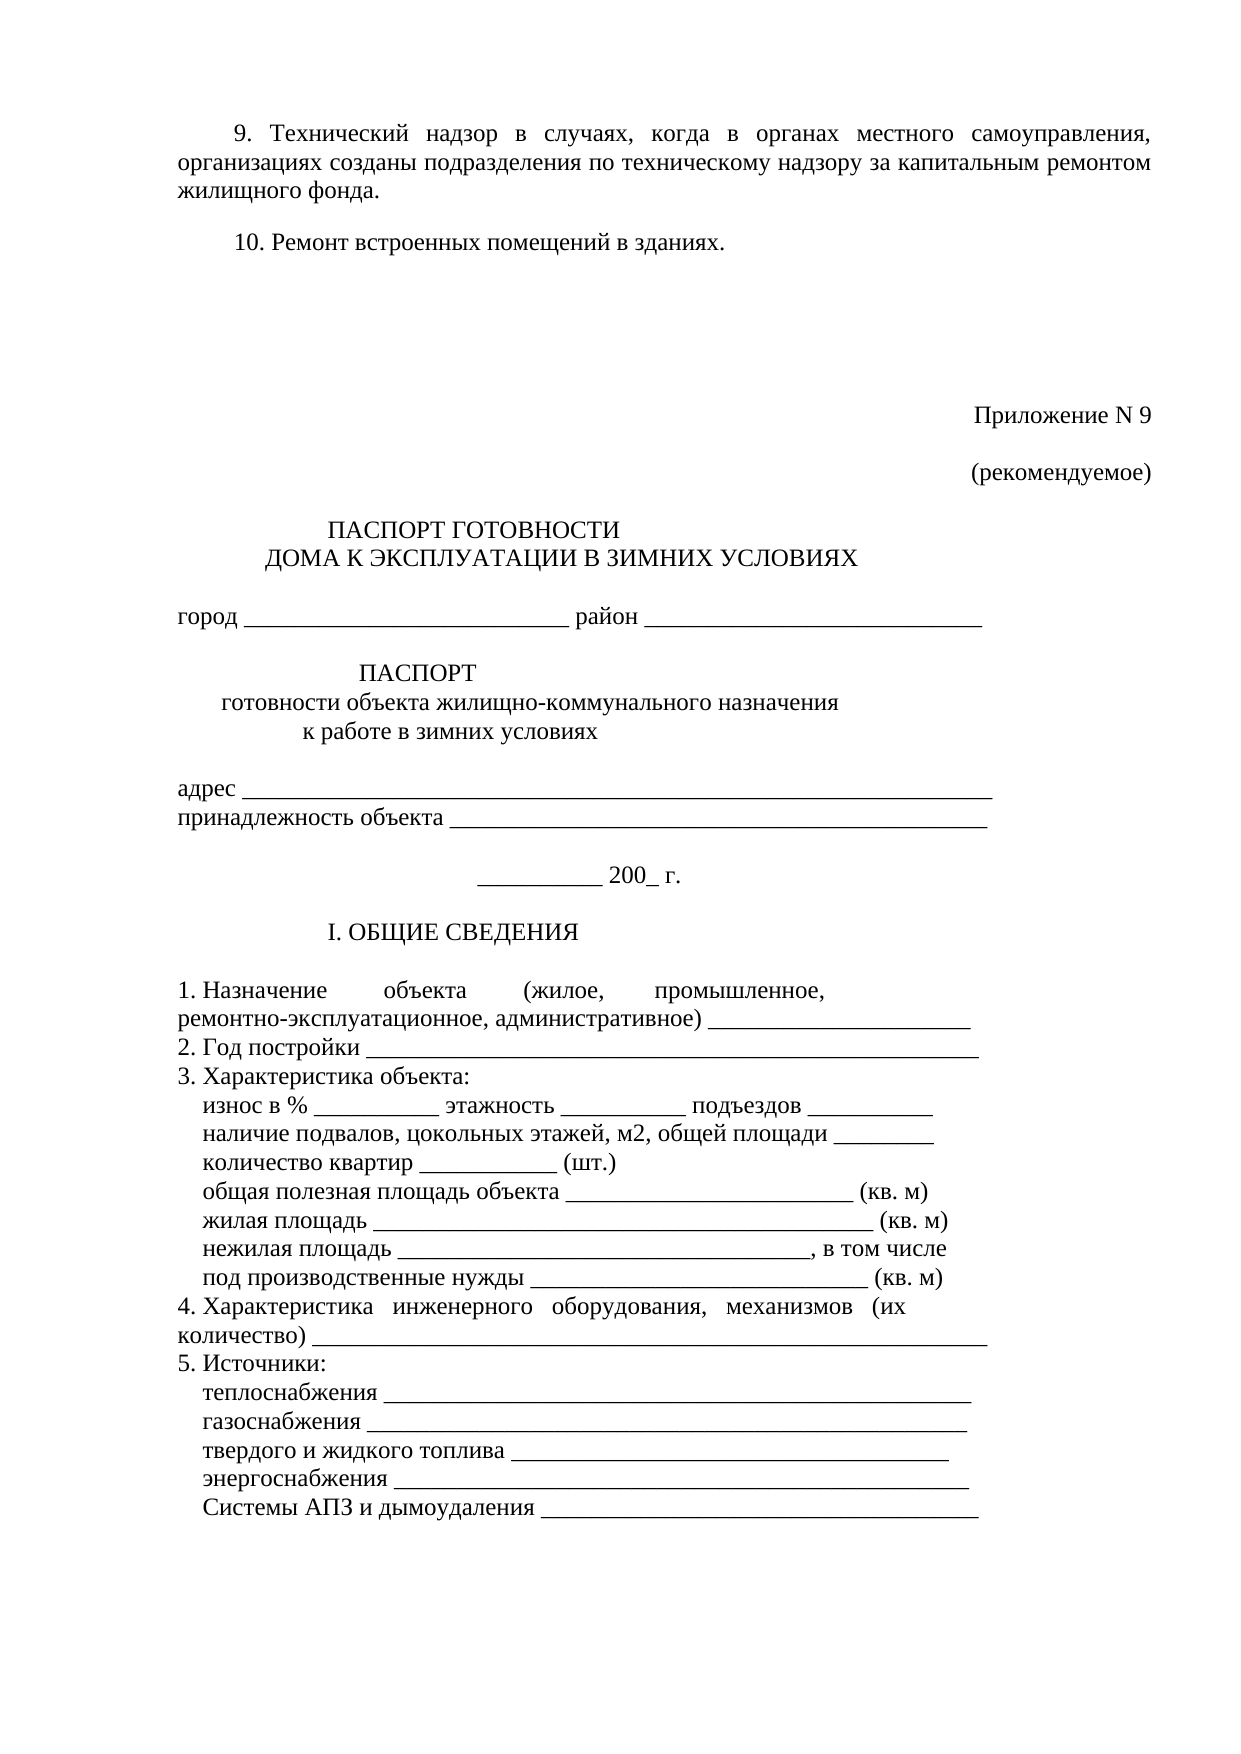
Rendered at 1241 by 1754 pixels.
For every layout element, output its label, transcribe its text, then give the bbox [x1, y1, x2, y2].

text 10. Ремонт встроенных помещений в зданиях. [177, 227, 1152, 256]
text наличие подвалов, цокольных этажей, м2, общей площади ________ [177, 1118, 1152, 1147]
text 5. Источники: [177, 1348, 1152, 1377]
text количество) ______________________________________________________ [177, 1320, 1152, 1348]
text адрес ____________________________________________________________ [177, 773, 1152, 802]
text энергоснабжения ______________________________________________ [177, 1463, 1152, 1492]
text (рекомендуемое) [177, 457, 1152, 486]
text жилая площадь ________________________________________ (кв. м) [177, 1205, 1152, 1233]
text под производственные нужды ___________________________ (кв. м) [177, 1262, 1152, 1291]
text город __________________________ район ___________________________ [177, 601, 1152, 630]
text 2. Год постройки _________________________________________________ [177, 1032, 1152, 1061]
text 4. Характеристика инженерного оборудования, механизмов (их [177, 1291, 1152, 1320]
text к работе в зимних условиях [177, 716, 1152, 745]
text нежилая площадь _________________________________, в том числе [177, 1233, 1152, 1262]
text износ в % __________ этажность __________ подъездов __________ [177, 1090, 1152, 1118]
text количество квартир ___________ (шт.) [177, 1147, 1152, 1176]
text газоснабжения ________________________________________________ [177, 1406, 1152, 1435]
text теплоснабжения _______________________________________________ [177, 1377, 1152, 1406]
text ПАСПОРТ [177, 658, 1152, 687]
text готовности объекта жилищно-коммунального назначения [177, 687, 1152, 716]
text Приложение N 9 [177, 400, 1152, 428]
text 1. Назначение объекта (жилое, промышленное, [177, 975, 1152, 1003]
text принадлежность объекта ___________________________________________ [177, 802, 1152, 831]
text __________ 200_ г. [177, 860, 1152, 888]
text ДОМА К ЭКСПЛУАТАЦИИ В ЗИМНИХ УСЛОВИЯХ [177, 543, 1152, 572]
text 3. Характеристика объекта: [177, 1061, 1152, 1090]
text общая полезная площадь объекта _______________________ (кв. м) [177, 1176, 1152, 1205]
text ремонтно-эксплуатационное, административное) _____________________ [177, 1003, 1152, 1032]
text твердого и жидкого топлива ___________________________________ [177, 1435, 1152, 1463]
text I. ОБЩИЕ СВЕДЕНИЯ [177, 917, 1152, 946]
text ПАСПОРТ ГОТОВНОСТИ [177, 515, 1152, 543]
text Системы АПЗ и дымоудаления ___________________________________ [177, 1492, 1152, 1521]
text 9. Технический надзор в случаях, когда в органах местного самоуправления, организациях созданы подразделения по техническому надзору за капитальным ремонтом жилищного фонда. [177, 118, 1152, 204]
